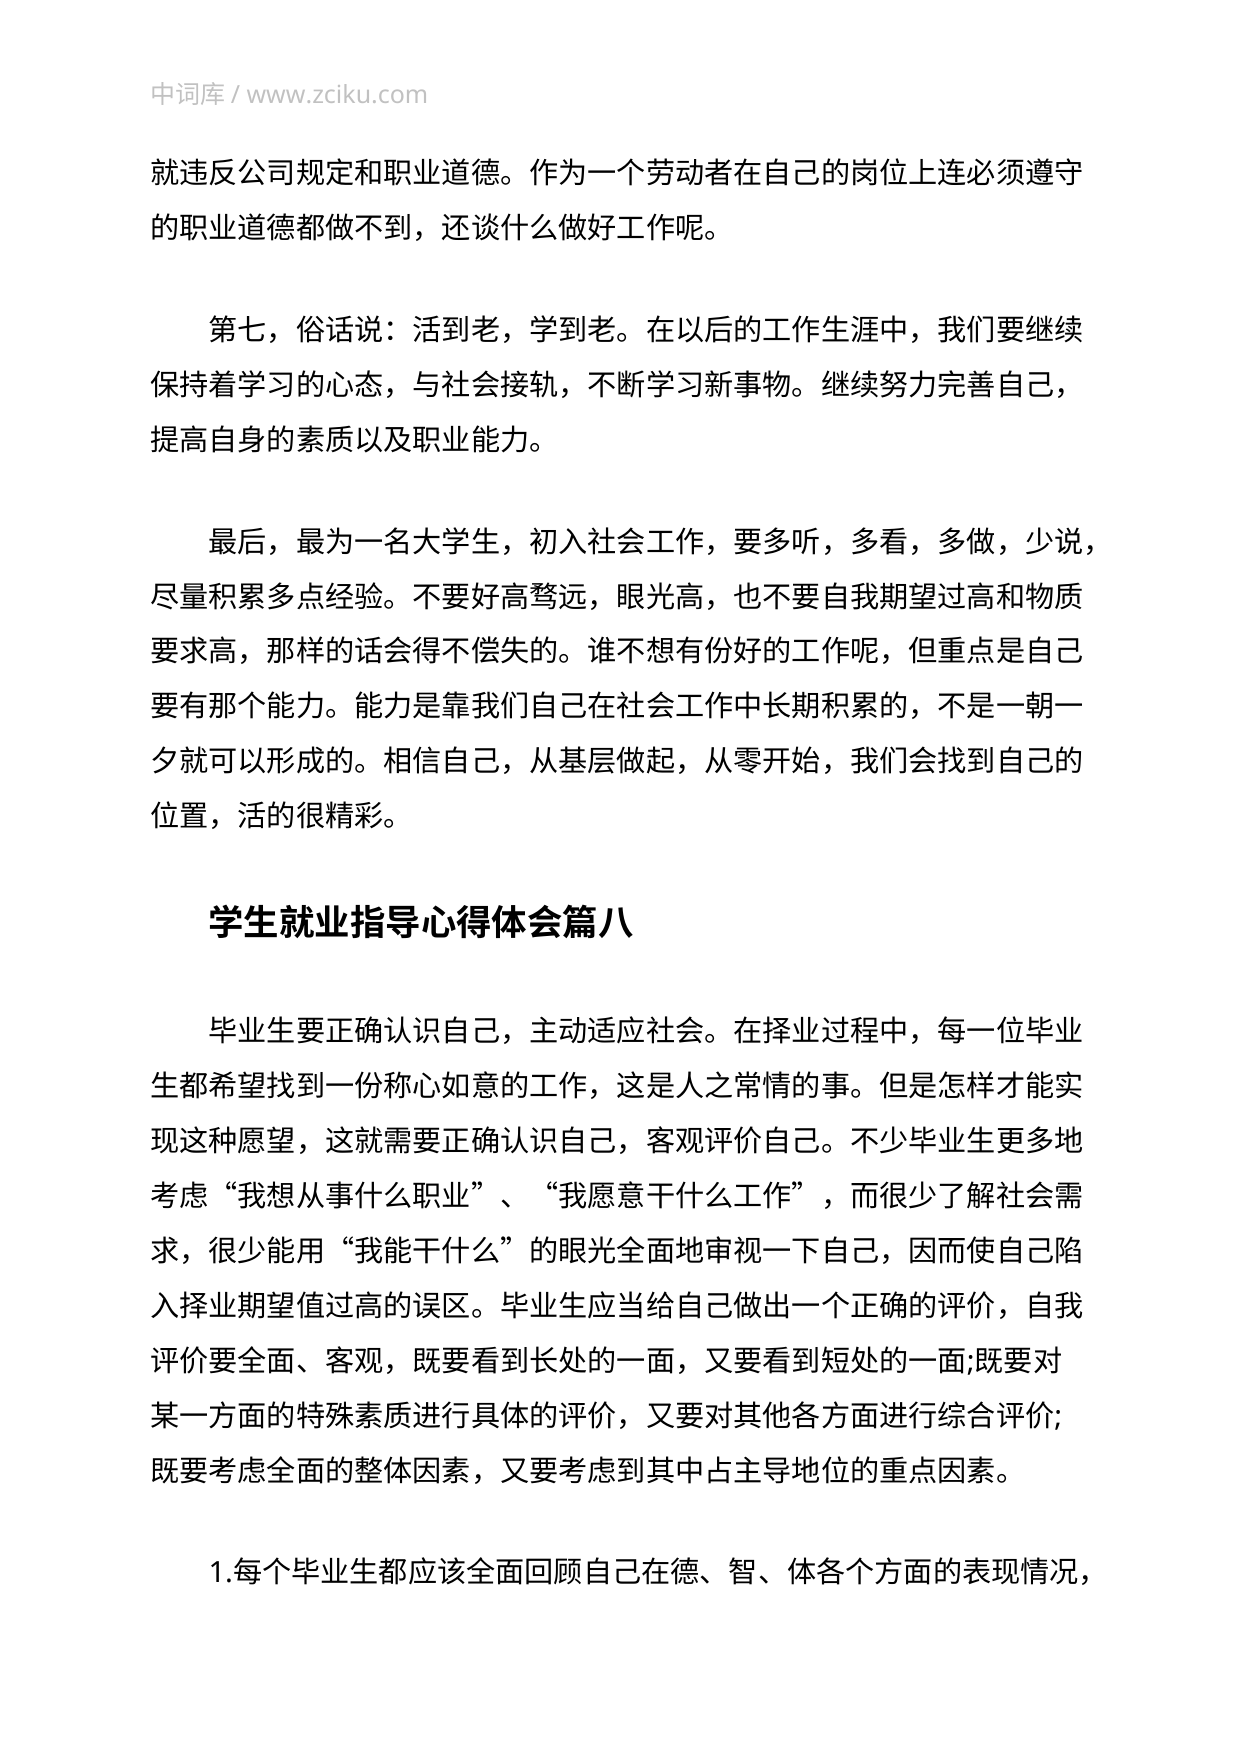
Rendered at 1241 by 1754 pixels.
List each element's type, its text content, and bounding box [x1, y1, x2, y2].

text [150, 150, 1090, 247]
text 学生就业指导心得体会篇八 [150, 894, 1090, 946]
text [150, 1549, 1090, 1591]
text 毕业生要正确认识自己，主动适应社会。在择业过程中，每一位毕业生都希望找到一份称心如意的工作，这是人之常情的事。但是怎样才能实现这种愿望，这就需要正确认识自己，客观评价自己。不少毕业生更多地考虑“我想从事什么职业”、“我愿意干什么工作”，而很少了解社会需求，很少能用“我能干什么”的眼光全面地审视一下自己，因而使自己陷入择业期望值过高的误区。毕业生应当给自己做出一个正确的评价，自我评价要全面、客观，既要看到长处的一面，又要看到短处的一面;既要对某一方面的特殊素质进行具体的评价，又要对其他各方面进行综合评价;既要考虑全面的整体因素，又要考虑到其中占主导地位的重点因素。 [150, 1008, 1090, 1489]
text 最后，最为一名大学生，初入社会工作，要多听，多看，多做，少说，尽量积累多点经验。不要好高骛远，眼光高，也不要自我期望过高和物质要求高，那样的话会得不偿失的。谁不想有份好的工作呢，但重点是自己要有那个能力。能力是靠我们自己在社会工作中长期积累的，不是一朝一夕就可以形成的。相信自己，从基层做起，从零开始，我们会找到自己的位置，活的很精彩。 [150, 518, 1090, 835]
text 第七，俗话说：活到老，学到老。在以后的工作生涯中，我们要继续保持着学习的心态，与社会接轨，不断学习新事物。继续努力完善自己，提高自身的素质以及职业能力。 [150, 307, 1090, 459]
